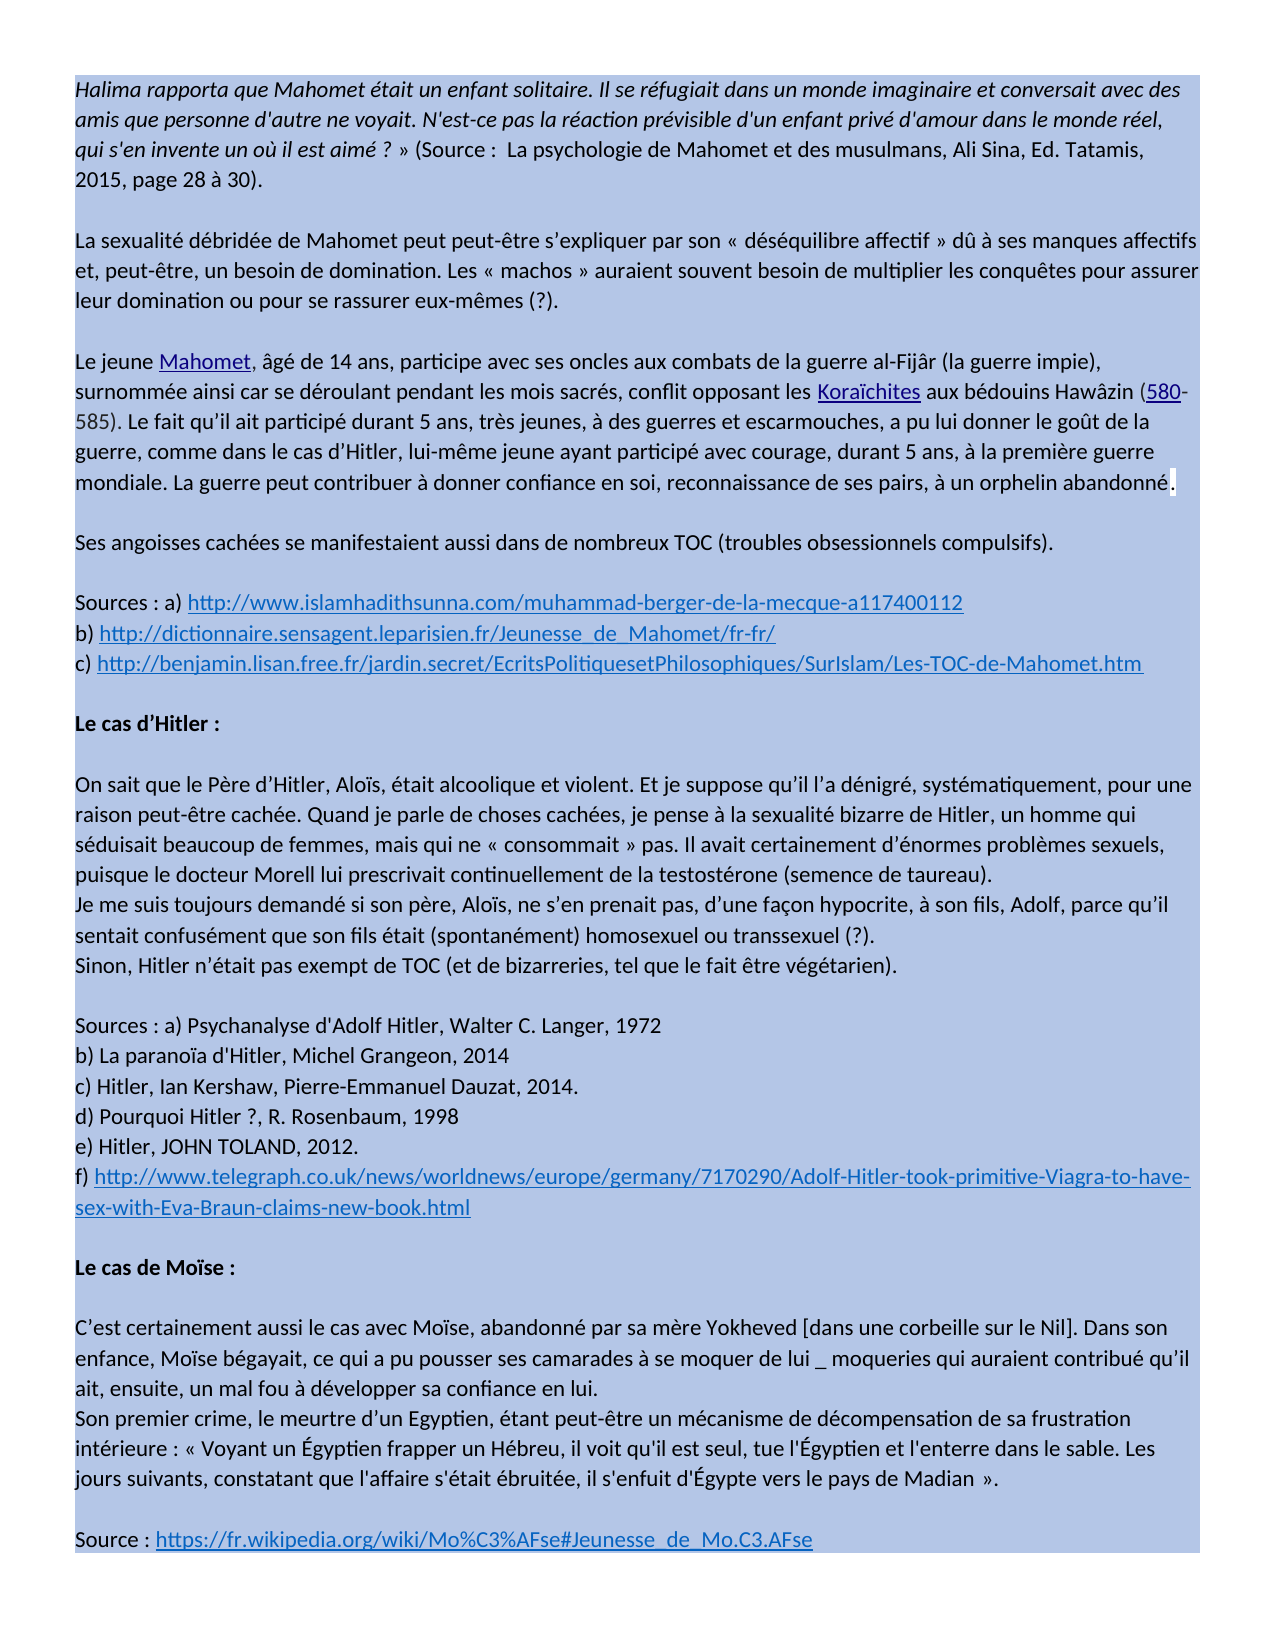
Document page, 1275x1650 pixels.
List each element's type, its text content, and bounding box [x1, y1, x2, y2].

text Ses angoisses cachées se manifestaient aussi dans de nombreux TOC (troubles obsessionnels compulsifs). [75, 528, 1200, 556]
text d) Pourquoi Hitler ?, R. Rosenbaum, 1998 [75, 1102, 1200, 1130]
text b) http://dictionnaire.sensagent.leparisien.fr/Jeunesse_de_Mahomet/fr-fr/ [75, 619, 1200, 647]
text Le jeune Mahomet, âgé de 14 ans, participe avec ses oncles aux combats de la guerre al-Fijâr (la guerre impie), surnommée ainsi car se déroulant pendant les mois sacrés, conflit opposant les Koraïchites aux bédouins Hawâzin (580-585). Le fait qu’il ait participé durant 5 ans, très jeunes, à des guerres et escarmouches, a pu lui donner le goût de la guerre, comme dans le cas d’Hitler, lui-même jeune ayant participé avec courage, durant 5 ans, à la première guerre mondiale. La guerre peut contribuer à donner confiance en soi, reconnaissance de ses pairs, à un orphelin abandonné. [75, 347, 1200, 496]
text e) Hitler, JOHN TOLAND, 2012. [75, 1132, 1200, 1160]
text c) http://benjamin.lisan.free.fr/jardin.secret/EcritsPolitiquesetPhilosophiques/SurIslam/Les-TOC-de-Mahomet.htm [75, 649, 1200, 677]
text Le cas d’Hitler : [75, 709, 1200, 737]
text Je me suis toujours demandé si son père, Aloïs, ne s’en prenait pas, d’une façon hypocrite, à son fils, Adolf, parce qu’il sentait confusément que son fils était (spontanément) homosexuel ou transsexuel (?). [75, 891, 1200, 949]
text La sexualité débridée de Mahomet peut peut-être s’expliquer par son « déséquilibre affectif » dû à ses manques affectifs et, peut-être, un besoin de domination. Les « machos » auraient souvent besoin de multiplier les conquêtes pour assurer leur domination ou pour se rassurer eux-mêmes (?). [75, 226, 1200, 314]
text Sources : a) http://www.islamhadithsunna.com/muhammad-berger-de-la-mecque-a117400112 [75, 588, 1200, 617]
text C’est certainement aussi le cas avec Moïse, abandonné par sa mère Yokheved [dans une corbeille sur le Nil]. Dans son enfance, Moïse bégayait, ce qui a pu pousser ses camarades à se moquer de lui _ moqueries qui auraient contribué qu’il ait, ensuite, un mal fou à développer sa confiance en lui. [75, 1313, 1200, 1402]
text Son premier crime, le meurtre d’un Egyptien, étant peut-être un mécanisme de décompensation de sa frustration intérieure : « Voyant un Égyptien frapper un Hébreu, il voit qu'il est seul, tue l'Égyptien et l'enterre dans le sable. Les jours suivants, constatant que l'affaire s'était ébruitée, il s'enfuit d'Égypte vers le pays de Madian ». [75, 1404, 1200, 1493]
text Halima rapporta que Mahomet était un enfant solitaire. Il se réfugiait dans un monde imaginaire et conversait avec des amis que personne d'autre ne voyait. N'est-ce pas la réaction prévisible d'un enfant privé d'amour dans le monde réel, qui s'en invente un où il est aimé ? » (Source : La psychologie de Mahomet et des musulmans, Ali Sina, Ed. Tatamis, 2015, page 28 à 30). [75, 75, 1200, 194]
text c) Hitler, Ian Kershaw, Pierre-Emmanuel Dauzat, 2014. [75, 1072, 1200, 1100]
text f) http://www.telegraph.co.uk/news/worldnews/europe/germany/7170290/Adolf-Hitler-took-primitive-Viagra-to-have-sex-with-Eva-Braun-claims-new-book.html [75, 1162, 1200, 1221]
text On sait que le Père d’Hitler, Aloïs, était alcoolique et violent. Et je suppose qu’il l’a dénigré, systématiquement, pour une raison peut-être cachée. Quand je parle de choses cachées, je pense à la sexualité bizarre de Hitler, un homme qui séduisait beaucoup de femmes, mais qui ne « consommait » pas. Il avait certainement d’énormes problèmes sexuels, puisque le docteur Morell lui prescrivait continuellement de la testostérone (semence de taureau). [75, 770, 1200, 888]
text Sinon, Hitler n’était pas exempt de TOC (et de bizarreries, tel que le fait être végétarien). [75, 951, 1200, 979]
text Le cas de Moïse : [75, 1253, 1200, 1281]
text Source : https://fr.wikipedia.org/wiki/Mo%C3%AFse#Jeunesse_de_Mo.C3.AFse [75, 1525, 1200, 1553]
text b) La paranoïa d'Hitler, Michel Grangeon, 2014 [75, 1042, 1200, 1070]
text Sources : a) Psychanalyse d'Adolf Hitler, Walter C. Langer, 1972 [75, 1011, 1200, 1039]
